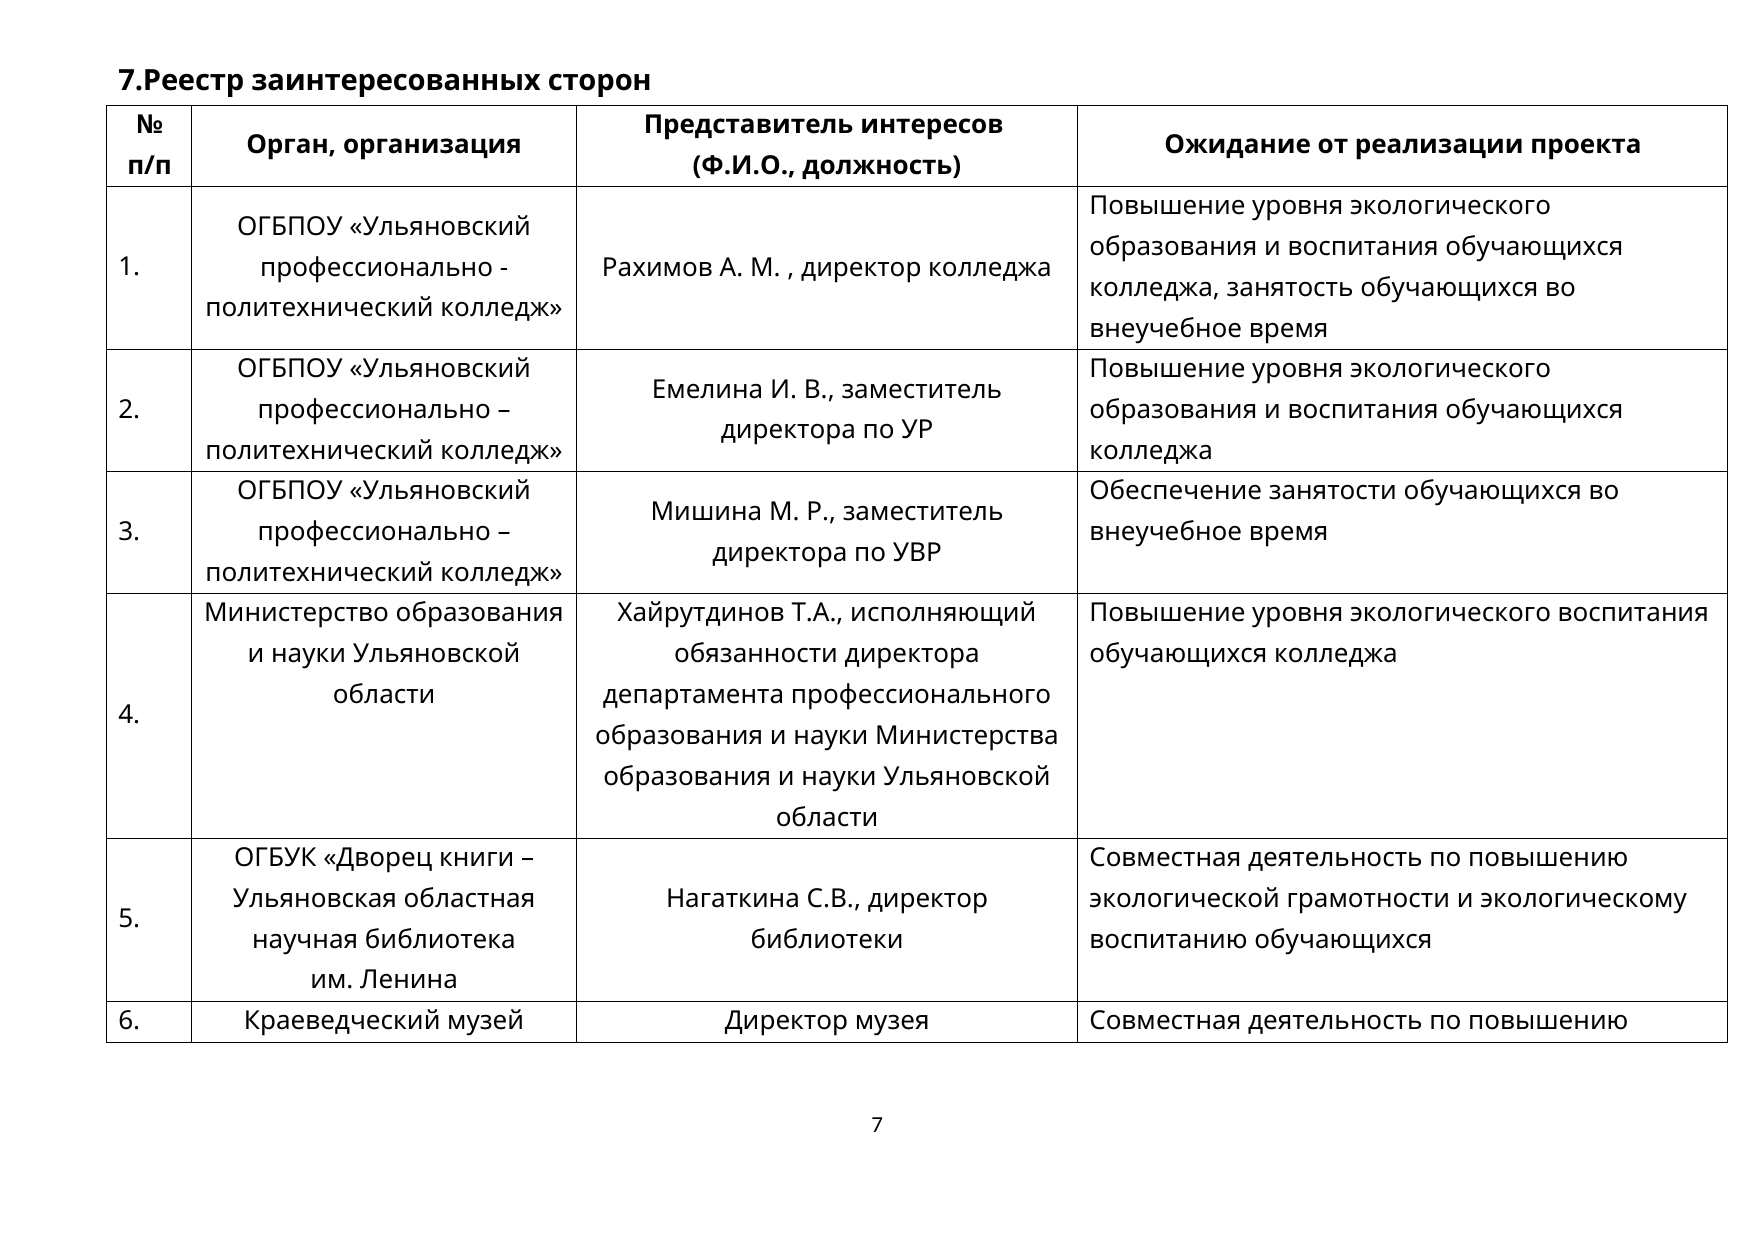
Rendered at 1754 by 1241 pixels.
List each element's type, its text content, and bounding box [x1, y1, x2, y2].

table_cell Нагаткина С.В., директор библиотеки [577, 839, 1077, 1001]
table_cell Повышение уровня экологического образования и воспитания обучающихся колледжа [1078, 350, 1727, 471]
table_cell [1078, 1002, 1727, 1042]
table_cell [107, 187, 191, 349]
table_cell ОГБПОУ «Ульяновский профессионально – политехнический колледж» [192, 472, 576, 593]
table_cell [107, 472, 191, 593]
table_cell ОГБУК «Дворец книги – Ульяновская областная научная библиотека им. Ленина [192, 839, 576, 1001]
table_cell [107, 839, 191, 1001]
table_header Ожидание от реализации проекта [1078, 106, 1727, 186]
table_cell [107, 594, 191, 838]
text 7.Реестр заинтересованных сторон [118, 59, 1636, 99]
table_cell [107, 350, 191, 471]
table_cell Обеспечение занятости обучающихся во внеучебное время [1078, 472, 1727, 593]
table_cell Хайрутдинов Т.А., исполняющий обязанности директора департамента профессионального образования и науки Министерства образования и науки Ульяновской области [577, 594, 1077, 838]
table_cell Рахимов А. М. , директор колледжа [577, 187, 1077, 349]
table_cell Министерство образования и науки Ульяновской области [192, 594, 576, 838]
table_cell Повышение уровня экологического образования и воспитания обучающихся колледжа, занятость обучающихся во внеучебное время [1078, 187, 1727, 349]
table_cell Директор музея [577, 1002, 1077, 1042]
table_cell Повышение уровня экологического воспитания обучающихся колледжа [1078, 594, 1727, 838]
table_cell Емелина И. В., заместитель директора по УР [577, 350, 1077, 471]
table_cell ОГБПОУ «Ульяновский профессионально - политехнический колледж» [192, 187, 576, 349]
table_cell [192, 1002, 576, 1042]
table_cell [1078, 839, 1727, 1001]
table_cell [107, 1002, 191, 1042]
table_header № п/п [107, 106, 191, 186]
table_header Орган, организация [192, 106, 576, 186]
table_header Представитель интересов (Ф.И.О., должность) [577, 106, 1077, 186]
table_cell Мишина М. Р., заместитель директора по УВР [577, 472, 1077, 593]
table_cell ОГБПОУ «Ульяновский профессионально – политехнический колледж» [192, 350, 576, 471]
